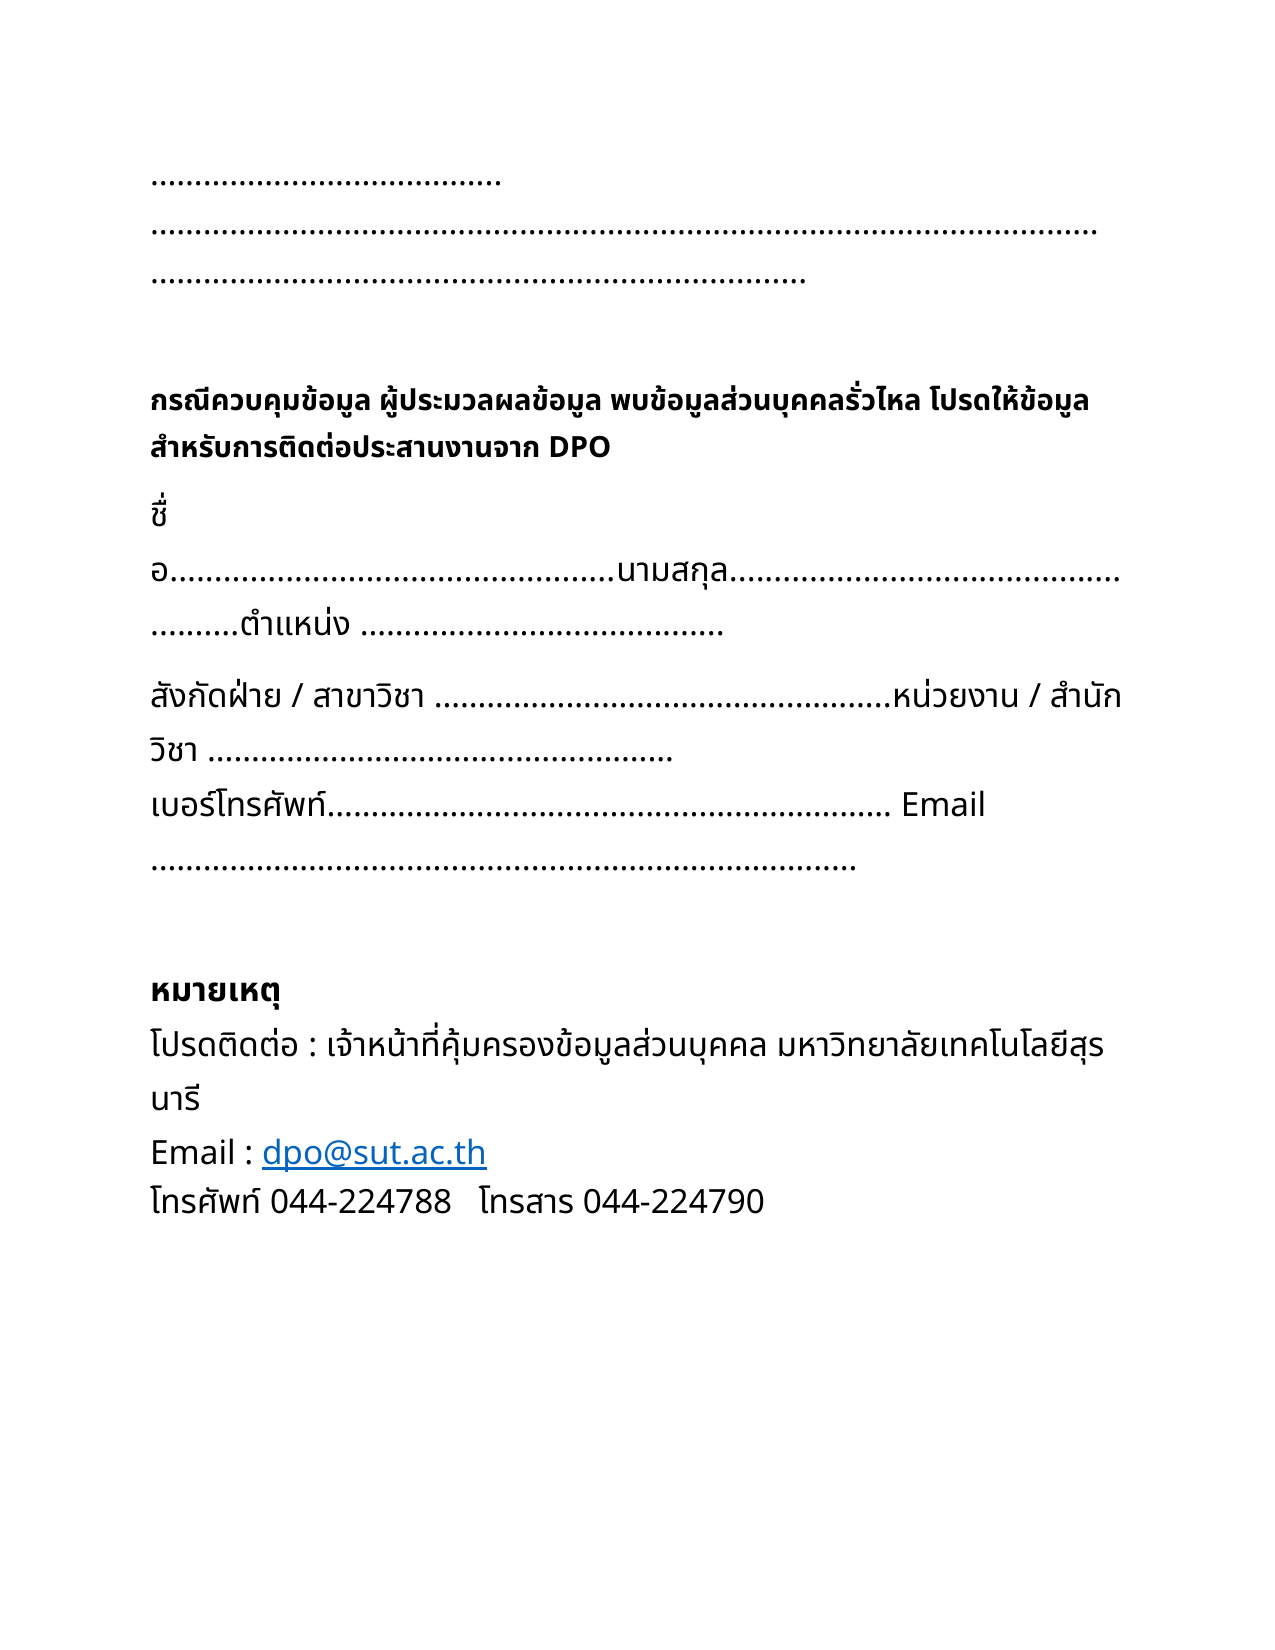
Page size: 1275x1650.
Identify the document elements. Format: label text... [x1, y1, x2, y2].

text สังกัดฝ่าย / สาขาวิชา ……………….……..…………..………..หน่วยงาน / สำนักวิชา ……………………………..…......……… เบอร์โทรศัพท์…………………......................………………… Email …………………..............................…………..………...… [150, 671, 1125, 880]
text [150, 150, 1125, 293]
text หมายเหตุ โปรดติดต่อ : เจ้าหน้าที่คุ้มครองข้อมูลส่วนบุคคล มหาวิทยาลัยเทคโนโลยีสุรนารี Email : dpo@sut.ac.th โทรศัพท์ 044-224788 โทรสาร 044-224790 [150, 966, 1125, 1229]
text ชื่อ..................................................นามสกุล......................................................ตำแหน่ง ……................................... [150, 491, 1125, 651]
text กรณีควบคุมข้อมูล ผู้ประมวลผลข้อมูล พบข้อมูลส่วนบุคคลรั่วไหล โปรดให้ข้อมูลสำหรับการติดต่อประสานงานจาก DPO [150, 379, 1125, 471]
